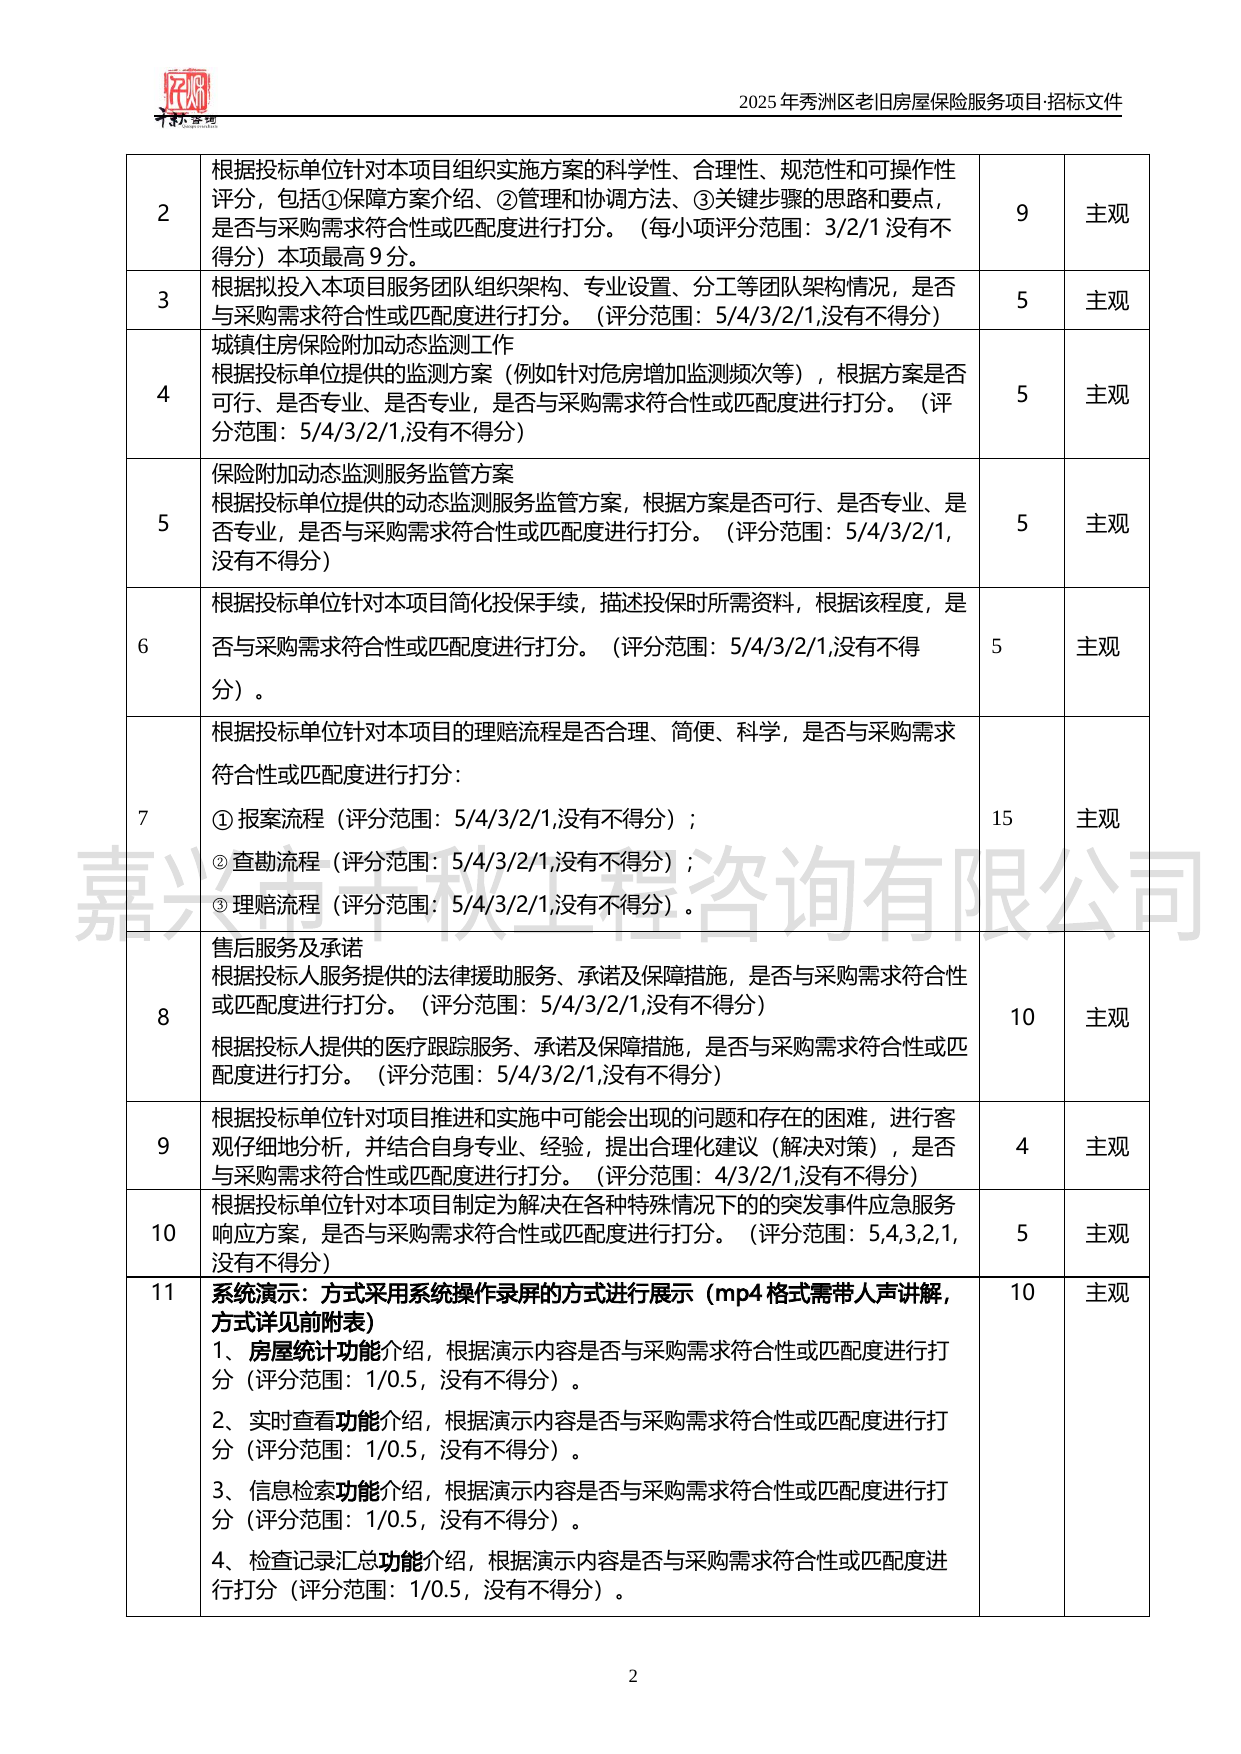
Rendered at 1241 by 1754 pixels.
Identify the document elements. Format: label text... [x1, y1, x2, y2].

table_cell 根据投标单位针对项目推进和实施中可能会出现的问题和存在的困难，进行客观仔细地分析，并结合自身专业、经验，提出合理化建议（解决对策），是否与采购需求符合性或匹配度进行打分。（评分范围：4/3/2/1,没有不得分） [201, 1102, 979, 1189]
table_cell 主观 [1065, 1102, 1149, 1189]
table_cell 主观 [1065, 1190, 1149, 1276]
table_cell 根据投标单位针对本项目组织实施方案的科学性、合理性、规范性和可操作性评分，包括①保障方案介绍、②管理和协调方法、③关键步骤的思路和要点，是否与采购需求符合性或匹配度进行打分。（每小项评分范围：3/2/1没有不得分）本项最高9分。 [201, 155, 979, 270]
table_cell 5 [980, 1190, 1064, 1276]
table_cell 保险附加动态监测服务监管方案 根据投标单位提供的动态监测服务监管方案，根据方案是否可行、是否专业、是否专业，是否与采购需求符合性或匹配度进行打分。（评分范围：5/4/3/2/1,没有不得分） [201, 459, 979, 587]
table_cell 7 [127, 717, 200, 931]
table_cell 主观 [1065, 588, 1149, 716]
table_cell 10 [980, 1278, 1064, 1616]
table_cell 10 [127, 1190, 200, 1276]
table_cell 主观 [1065, 932, 1149, 1101]
table_cell 根据投标单位针对本项目制定为解决在各种特殊情况下的的突发事件应急服务响应方案，是否与采购需求符合性或匹配度进行打分。（评分范围：5,4,3,2,1,没有不得分） [201, 1190, 979, 1276]
table_cell 2 [127, 155, 200, 270]
table_cell 5 [980, 459, 1064, 587]
table_cell 3 [127, 271, 200, 329]
table_cell 根据投标单位针对本项目的理赔流程是否合理、简便、科学，是否与采购需求符合性或匹配度进行打分： ①报案流程（评分范围：5/4/3/2/1,没有不得分）； ②查勘流程（评分范围：5/4/3/2/1,没有不得分）； ③理赔流程（评分范围：5/4/3/2/1,没有不得分）。 [201, 717, 979, 931]
table_cell 主观 [1065, 459, 1149, 587]
table_cell 5 [980, 271, 1064, 329]
table_cell 5 [980, 330, 1064, 458]
table_cell 主观 [1065, 155, 1149, 270]
table_cell 售后服务及承诺 根据投标人服务提供的法律援助服务、承诺及保障措施，是否与采购需求符合性或匹配度进行打分。（评分范围：5/4/3/2/1,没有不得分） 根据投标人提供的医疗跟踪服务、承诺及保障措施，是否与采购需求符合性或匹配度进行打分。（评分范围：5/4/3/2/1,没有不得分） [201, 932, 979, 1101]
table_cell 8 [127, 932, 200, 1101]
table_cell 10 [980, 932, 1064, 1101]
table_cell 6 [127, 588, 200, 716]
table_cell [201, 1278, 979, 1616]
table_cell 4 [127, 330, 200, 458]
table_cell 5 [980, 588, 1064, 716]
table_cell 11 [127, 1278, 200, 1616]
table_cell 9 [127, 1102, 200, 1189]
table_cell 主观 [1065, 271, 1149, 329]
table_cell 主观 [1065, 1278, 1149, 1616]
table_cell 主观 [1065, 717, 1149, 931]
table_cell 9 [980, 155, 1064, 270]
table_cell 城镇住房保险附加动态监测工作 根据投标单位提供的监测方案（例如针对危房增加监测频次等），根据方案是否可行、是否专业、是否专业，是否与采购需求符合性或匹配度进行打分。（评分范围：5/4/3/2/1,没有不得分） [201, 330, 979, 458]
table_cell 根据拟投入本项目服务团队组织架构、专业设置、分工等团队架构情况，是否与采购需求符合性或匹配度进行打分。（评分范围：5/4/3/2/1,没有不得分） [201, 271, 979, 329]
table_cell 15 [980, 717, 1064, 931]
table_cell 根据投标单位针对本项目简化投保手续，描述投保时所需资料，根据该程度，是否与采购需求符合性或匹配度进行打分。（评分范围：5/4/3/2/1,没有不得分）。 [201, 588, 979, 716]
table_cell 主观 [1065, 330, 1149, 458]
table_cell 5 [127, 459, 200, 587]
table_cell 4 [980, 1102, 1064, 1189]
picture [153, 67, 218, 129]
